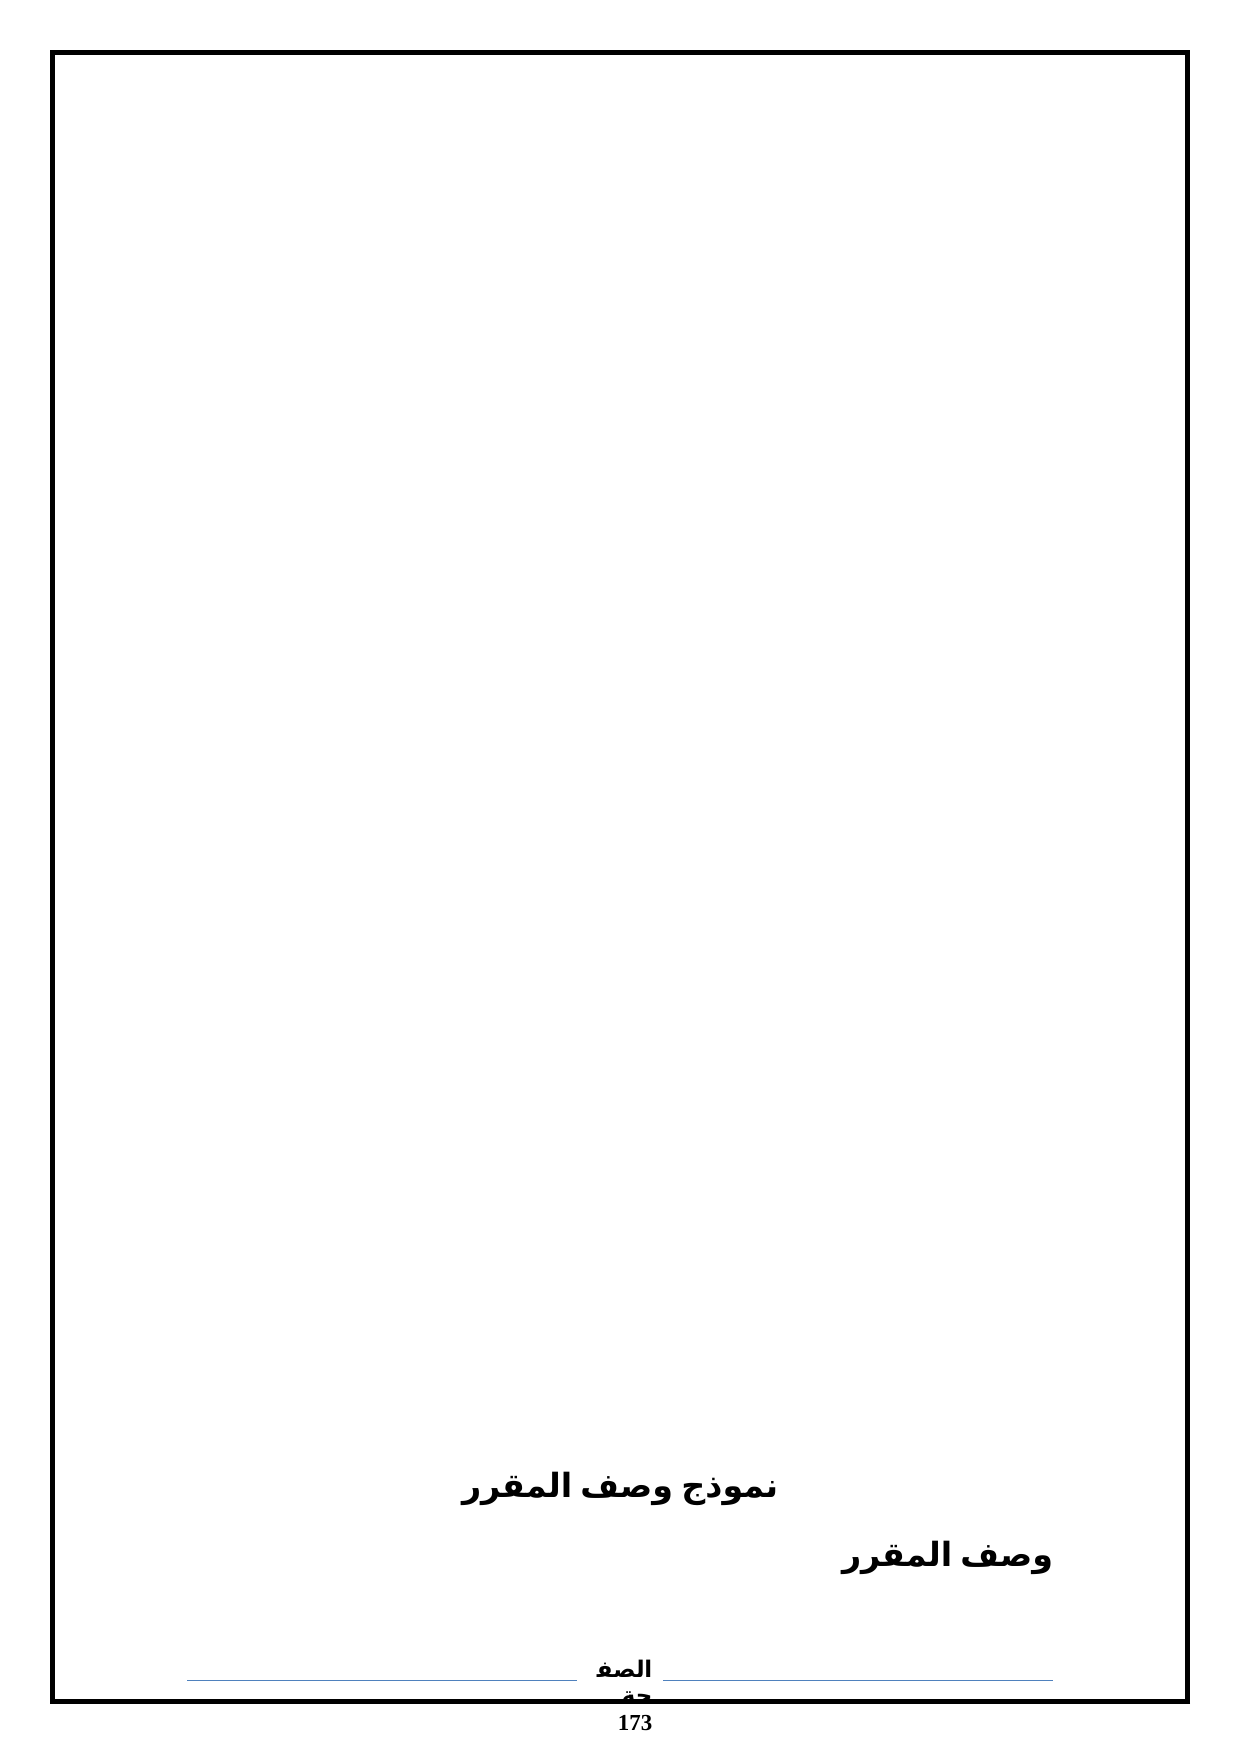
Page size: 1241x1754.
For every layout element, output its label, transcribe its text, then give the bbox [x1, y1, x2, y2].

text نموذج وصف المقرر [187, 1466, 1053, 1504]
text وصف المقرر [187, 1535, 1053, 1574]
